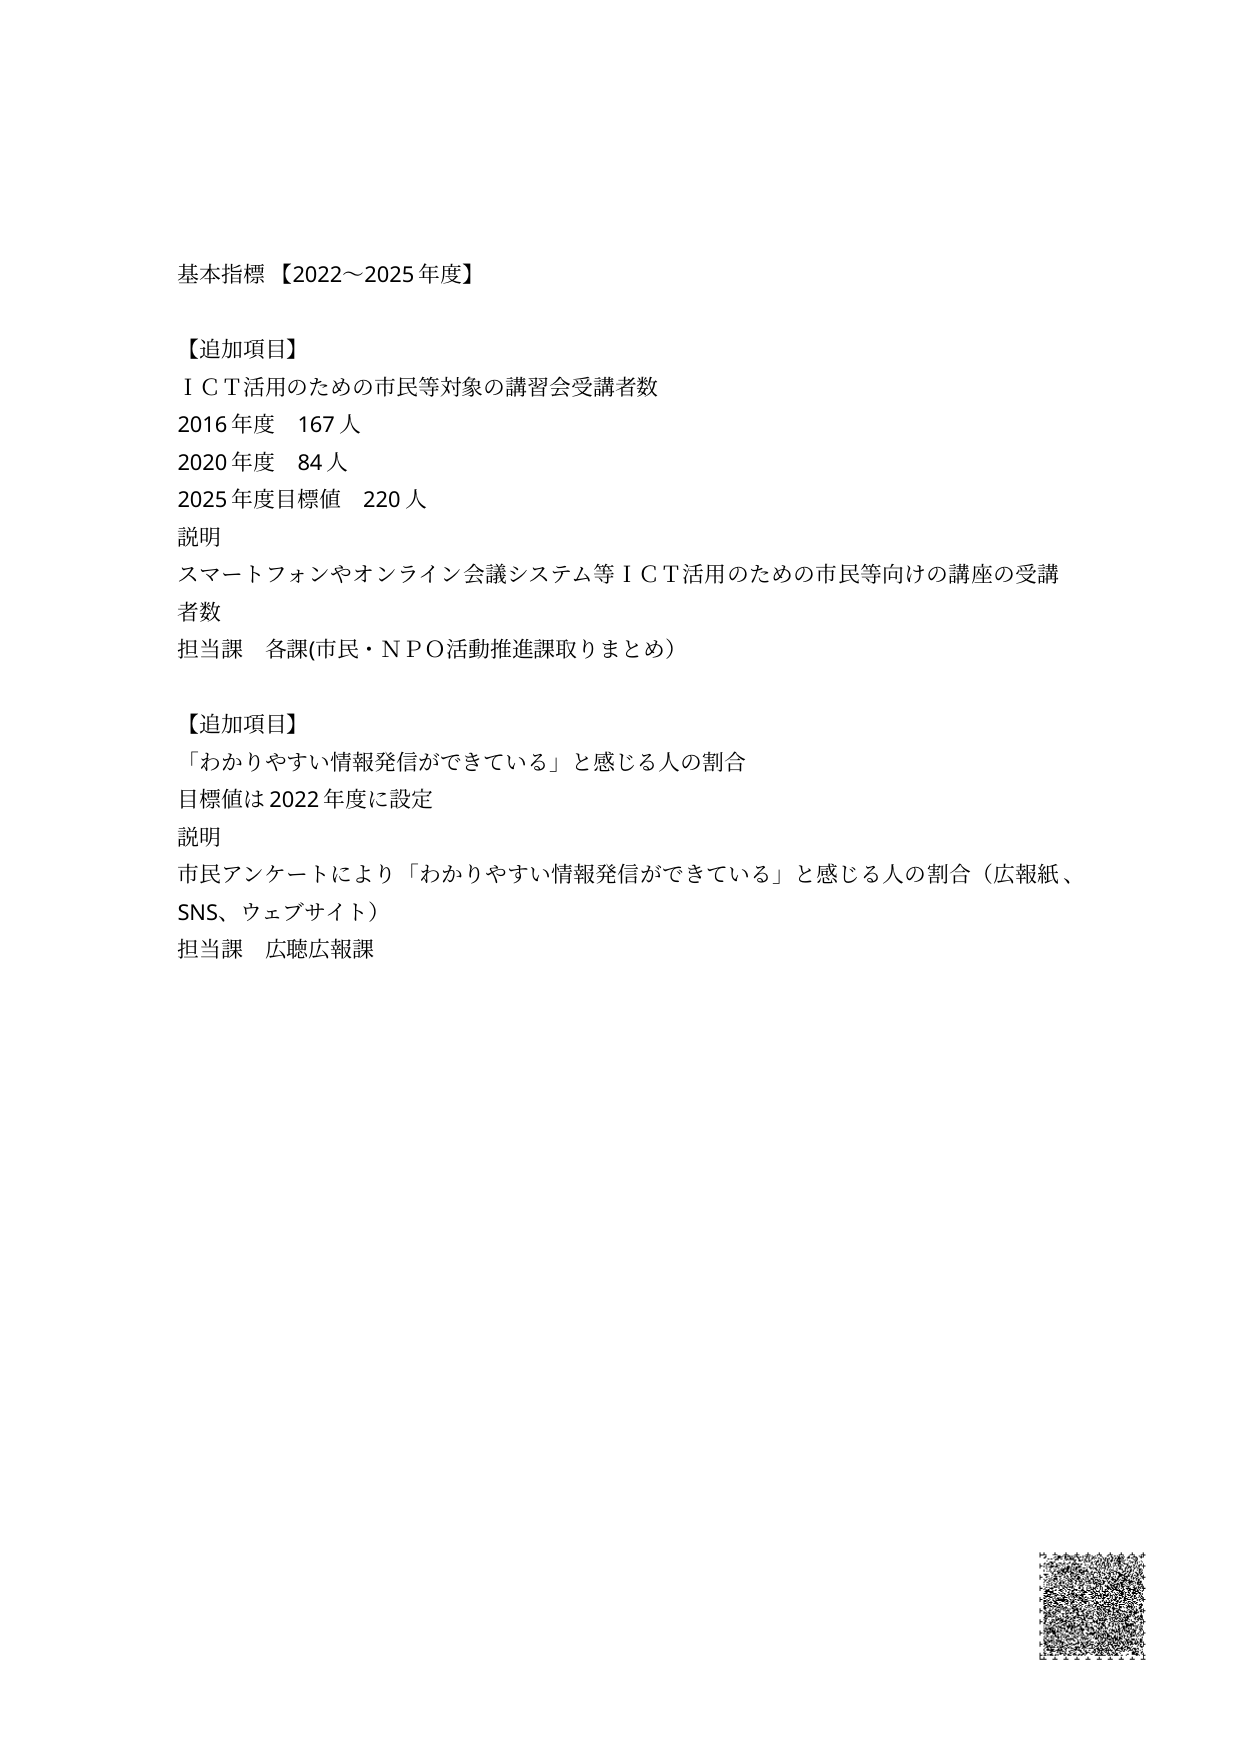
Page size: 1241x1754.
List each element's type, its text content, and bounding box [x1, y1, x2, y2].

text スマートフォンやオンライン会議システム等ＩＣＴ活用のための市民等向けの講座の受講者数 [177, 554, 1063, 629]
text 担当課 各課(市民・ＮＰＯ活動推進課取りまとめ） [177, 629, 1063, 667]
text 【追加項目】 [177, 329, 1063, 367]
text ＩＣＴ活用のための市民等対象の講習会受講者数 [177, 367, 1063, 404]
text 基本指標 【2022～2025年度】 [177, 254, 1063, 292]
text 説明 [177, 817, 1063, 854]
text 目標値は2022年度に設定 [177, 779, 1063, 817]
text 2020年度 84人 [177, 442, 1063, 479]
text 市民アンケートにより「わかりやすい情報発信ができている」と感じる人の割合（広報紙、SNS、ウェブサイト） [177, 854, 1063, 929]
text 2016年度 167人 [177, 404, 1063, 442]
picture [1039, 1552, 1146, 1660]
text 2025年度目標値 220人 [177, 479, 1063, 517]
text 「わかりやすい情報発信ができている」と感じる人の割合 [177, 742, 1063, 779]
text 担当課 広聴広報課 [177, 929, 1063, 967]
text 説明 [177, 517, 1063, 554]
text 【追加項目】 [177, 704, 1063, 742]
